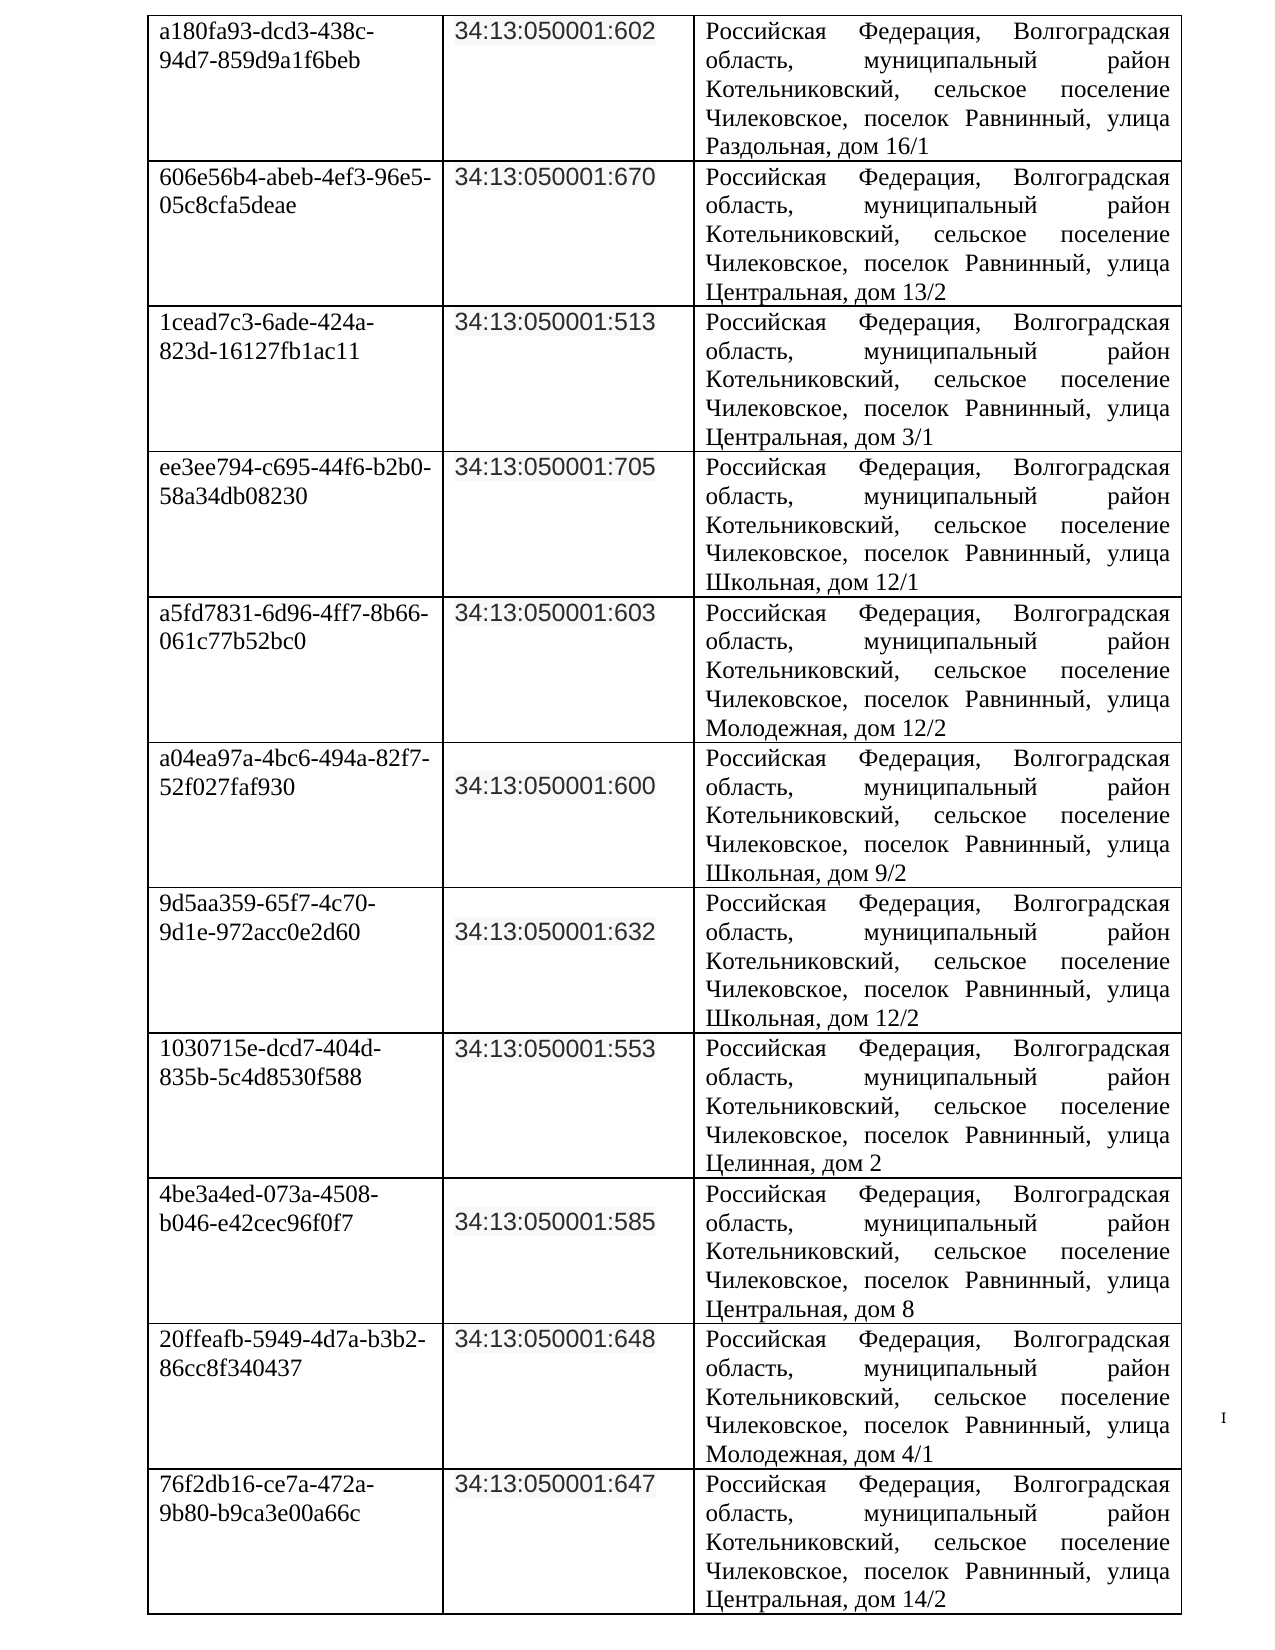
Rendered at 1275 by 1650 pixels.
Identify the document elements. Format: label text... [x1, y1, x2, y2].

table_cell a04ea97a-4bc6-494a-82f7-52f027faf930 [149, 743, 442, 887]
table_cell 34:13:050001:585 [444, 1179, 693, 1323]
table_cell 4be3a4ed-073a-4508-b046-e42cec96f0f7 [149, 1179, 442, 1323]
table_cell Российская Федерация, Волгоградская область, муниципальный район Котельниковский, сельское поселение Чилековское, поселок Равнинный, улица Школьная, дом 9/2 [695, 743, 1181, 887]
table_cell Российская Федерация, Волгоградская область, муниципальный район Котельниковский, сельское поселение Чилековское, поселок Равнинный, улица Центральная, дом 3/1 [695, 307, 1181, 451]
table_cell Российская Федерация, Волгоградская область, муниципальный район Котельниковский, сельское поселение Чилековское, поселок Равнинный, улица Школьная, дом 12/1 [695, 452, 1181, 596]
table_cell 76f2db16-ce7a-472a-9b80-b9ca3e00a66c [149, 1470, 442, 1613]
table_cell 34:13:050001:600 [444, 743, 693, 887]
table_cell Российская Федерация, Волгоградская область, муниципальный район Котельниковский, сельское поселение Чилековское, поселок Равнинный, улица Целинная, дом 2 [695, 1034, 1181, 1177]
table_cell Российская Федерация, Волгоградская область, муниципальный район Котельниковский, сельское поселение Чилековское, поселок Равнинный, улица Школьная, дом 12/2 [695, 888, 1181, 1032]
table_cell Российская Федерация, Волгоградская область, муниципальный район Котельниковский, сельское поселение Чилековское, поселок Равнинный, улица Молодежная, дом 12/2 [695, 598, 1181, 741]
table_cell 34:13:050001:553 [444, 1034, 693, 1177]
table_cell 606e56b4-abeb-4ef3-96e5-05c8cfa5deae [149, 162, 442, 305]
table_cell 1030715e-dcd7-404d-835b-5c4d8530f588 [149, 1034, 442, 1177]
table_cell Российская Федерация, Волгоградская область, муниципальный район Котельниковский, сельское поселение Чилековское, поселок Равнинный, улица Центральная, дом 8 [695, 1179, 1181, 1323]
table_cell Российская Федерация, Волгоградская область, муниципальный район Котельниковский, сельское поселение Чилековское, поселок Равнинный, улица Раздольная, дом 16/1 [695, 16, 1181, 160]
table_cell 34:13:050001:632 [444, 888, 693, 1032]
table_cell 34:13:050001:602 [444, 16, 693, 160]
table_cell a5fd7831-6d96-4ff7-8b66-061c77b52bc0 [149, 598, 442, 741]
table_cell 9d5aa359-65f7-4c70-9d1e-972acc0e2d60 [149, 888, 442, 1032]
table_cell Российская Федерация, Волгоградская область, муниципальный район Котельниковский, сельское поселение Чилековское, поселок Равнинный, улица Центральная, дом 14/2 [695, 1470, 1181, 1613]
table_cell Российская Федерация, Волгоградская область, муниципальный район Котельниковский, сельское поселение Чилековское, поселок Равнинный, улица Центральная, дом 13/2 [695, 162, 1181, 305]
table_cell 34:13:050001:670 [444, 162, 693, 305]
table_cell 34:13:050001:705 [444, 452, 693, 596]
table_cell 34:13:050001:513 [444, 307, 693, 451]
table_cell ee3ee794-c695-44f6-b2b0-58a34db08230 [149, 452, 442, 596]
table_cell Российская Федерация, Волгоградская область, муниципальный район Котельниковский, сельское поселение Чилековское, поселок Равнинный, улица Молодежная, дом 4/1 [695, 1324, 1181, 1468]
table_cell 1cead7c3-6ade-424a-823d-16127fb1ac11 [149, 307, 442, 451]
table_cell a180fa93-dcd3-438c-94d7-859d9a1f6beb [149, 16, 442, 160]
table_cell 34:13:050001:647 [444, 1470, 693, 1613]
table_cell 20ffeafb-5949-4d7a-b3b2-86cc8f340437 [149, 1324, 442, 1468]
table_cell 34:13:050001:648 [444, 1324, 693, 1468]
table_cell 34:13:050001:603 [444, 598, 693, 741]
